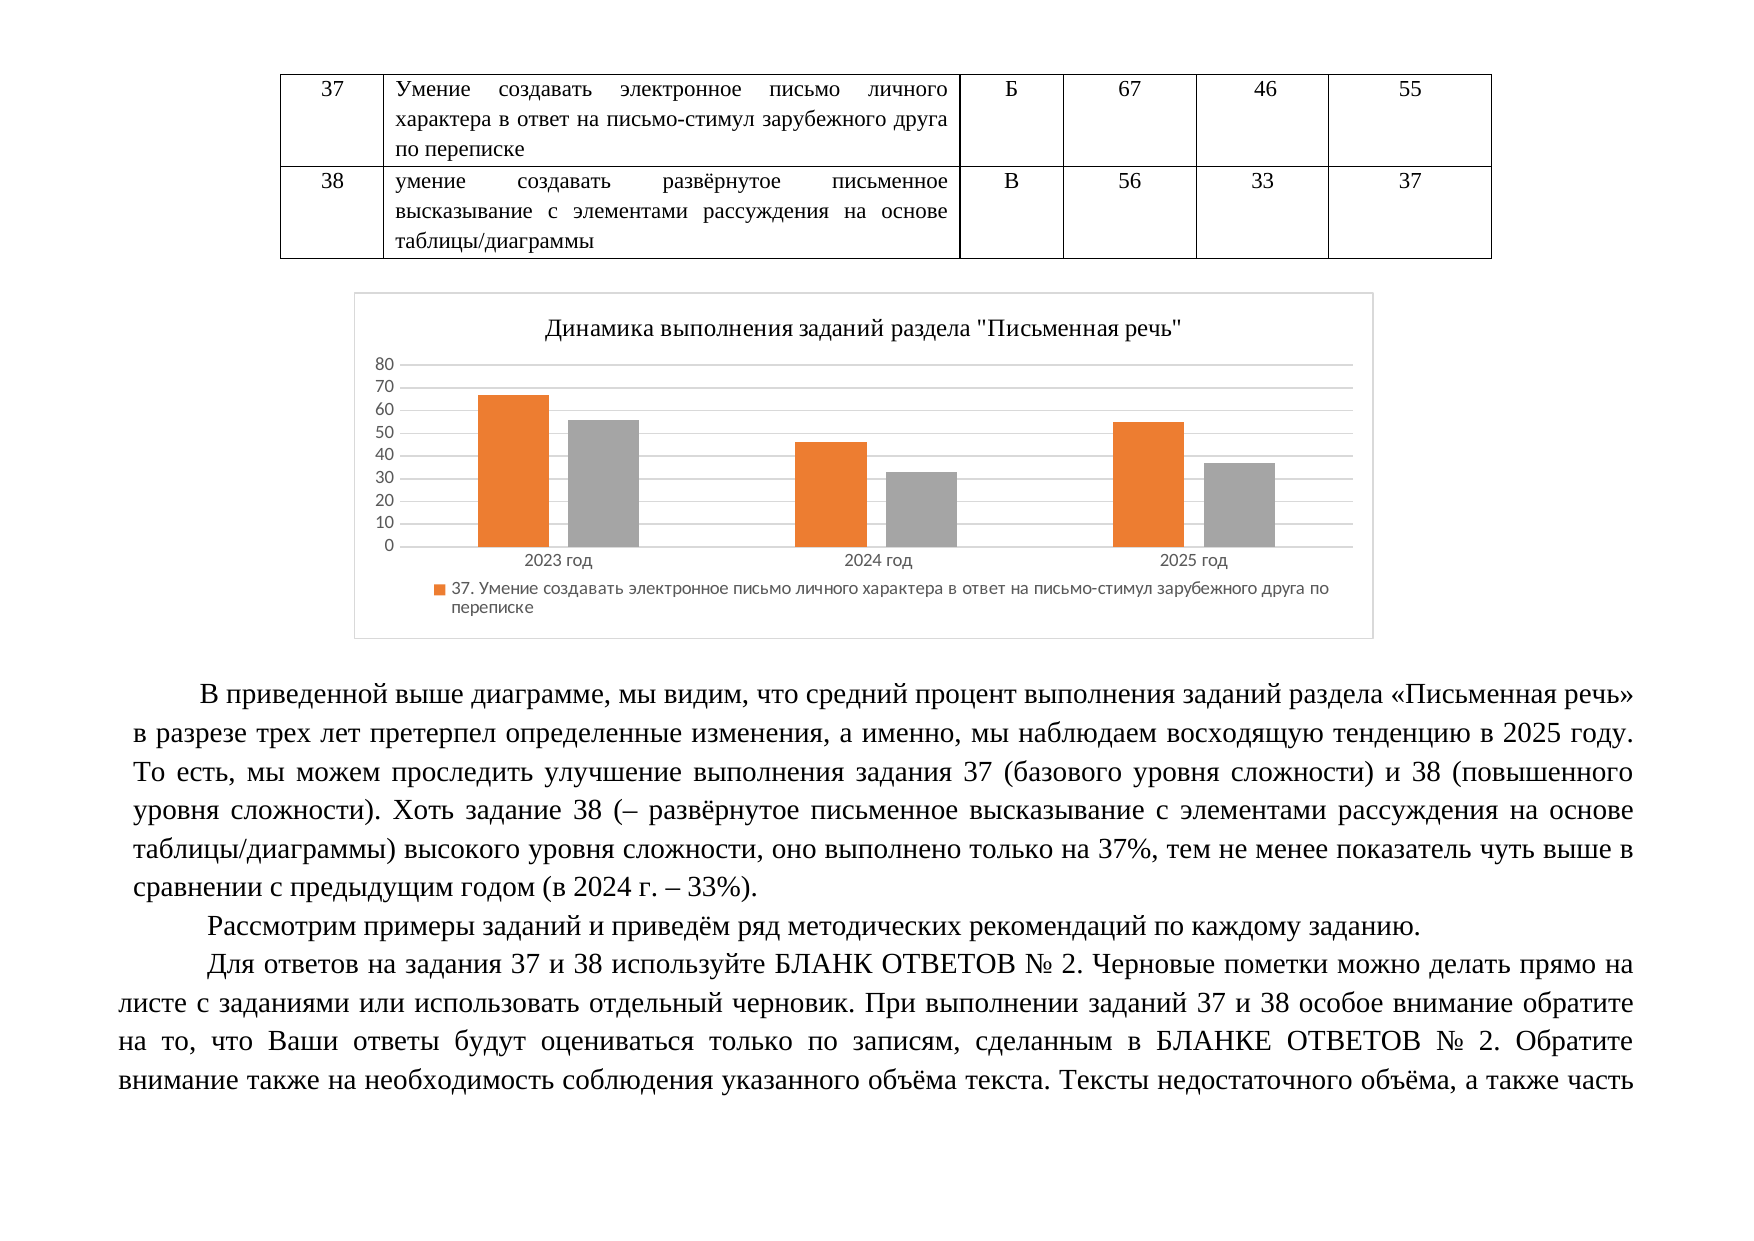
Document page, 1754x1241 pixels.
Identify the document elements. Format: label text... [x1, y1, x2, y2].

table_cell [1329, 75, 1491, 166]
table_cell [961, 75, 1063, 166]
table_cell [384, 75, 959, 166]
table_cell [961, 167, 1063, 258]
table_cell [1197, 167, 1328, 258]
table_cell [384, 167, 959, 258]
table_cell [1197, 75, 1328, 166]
text В приведенной выше диаграмме, мы видим, что средний процент выполнения заданий раздела «Письменная речь» в разрезе трех лет претерпел определенные изменения, а именно, мы наблюдаем восходящую тенденцию в 2025 году. То есть, мы можем проследить улучшение выполнения задания 37 (базового уровня сложности) и 38 (повышенного уровня сложности). Хоть задание 38 (– развёрнутое письменное высказывание с элементами рассуждения на основе таблицы/диаграммы) высокого уровня сложности, оно выполнено только на 37%, тем не менее показатель чуть выше в сравнении с предыдущим годом (в 2024 г. – 33%). [133, 677, 1636, 903]
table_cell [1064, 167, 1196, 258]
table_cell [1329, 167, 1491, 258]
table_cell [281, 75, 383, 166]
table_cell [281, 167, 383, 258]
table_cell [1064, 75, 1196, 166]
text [118, 946, 1636, 1096]
text Рассмотрим примеры заданий и приведём ряд методических рекомендаций по каждому заданию. [89, 908, 1636, 941]
